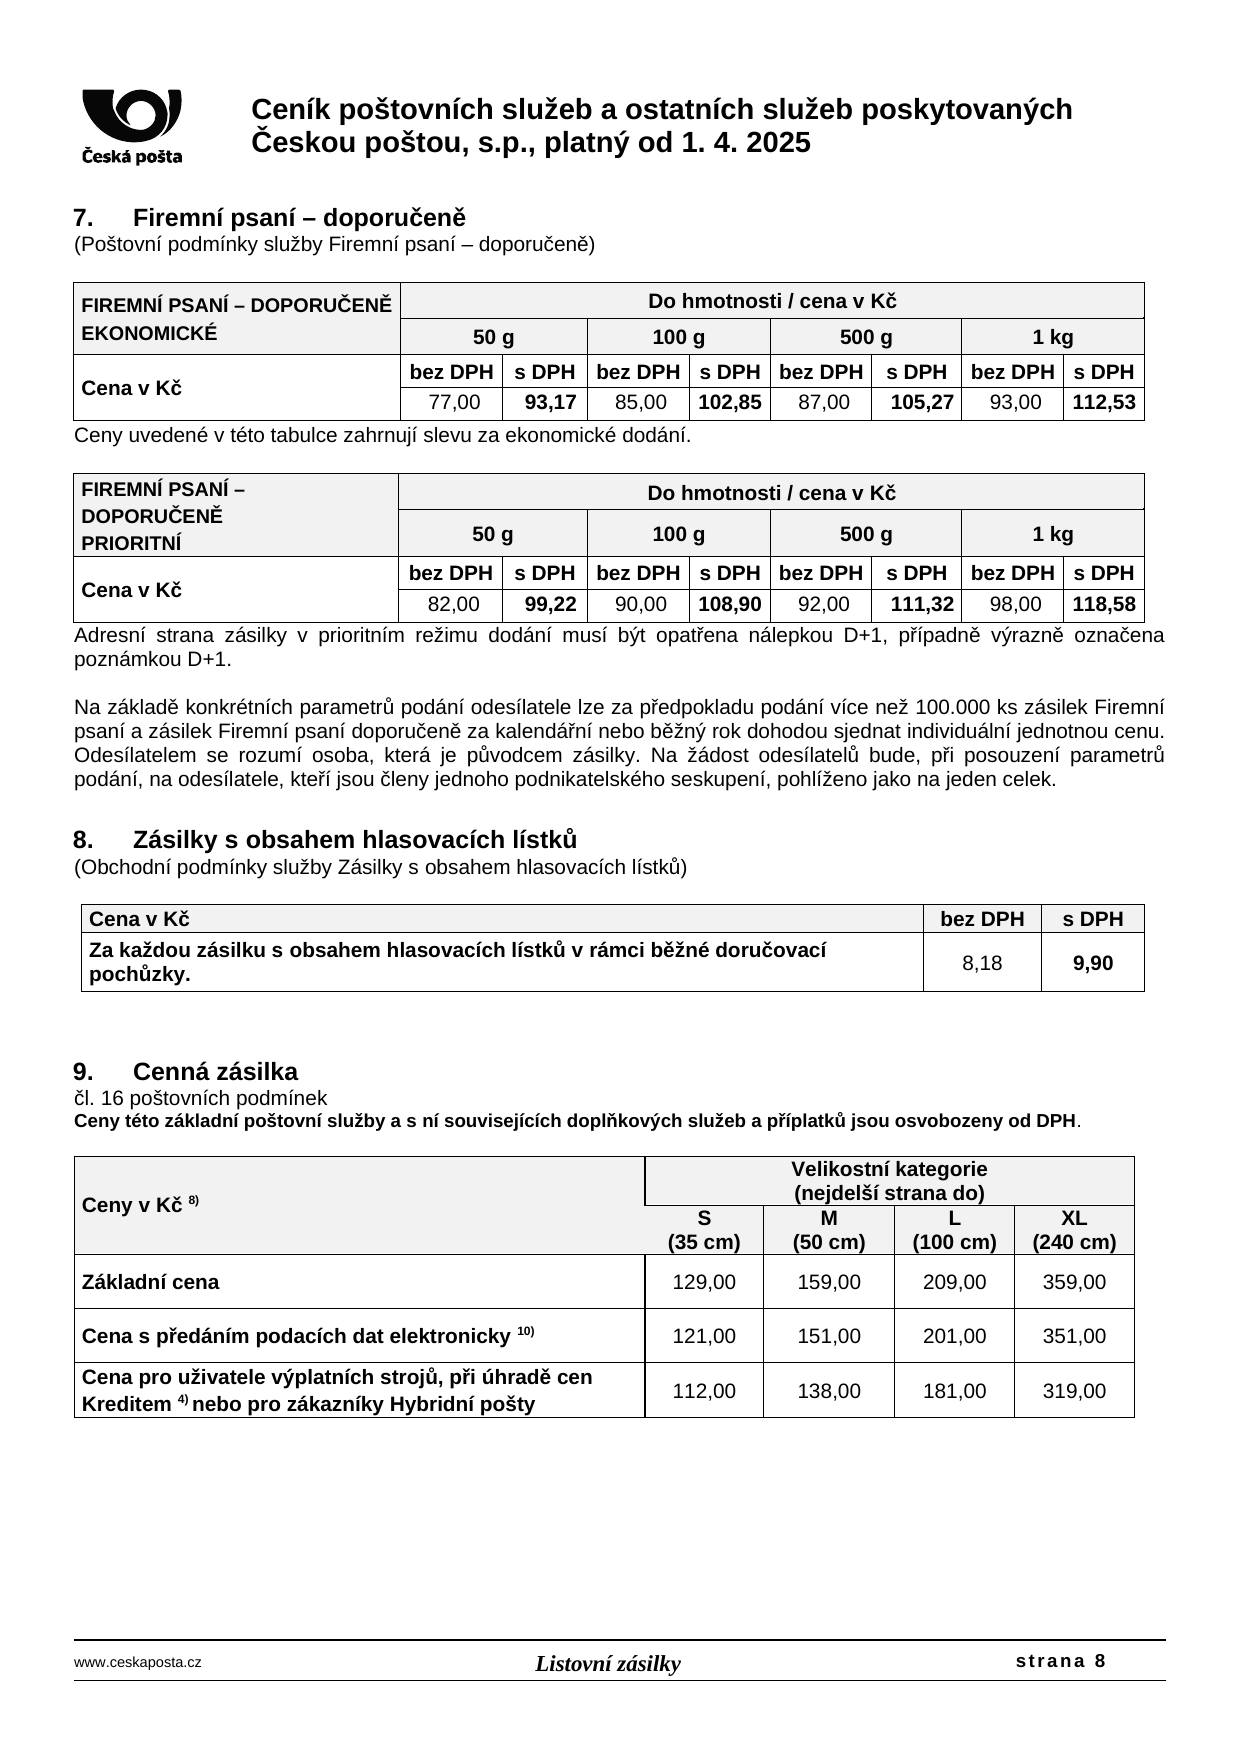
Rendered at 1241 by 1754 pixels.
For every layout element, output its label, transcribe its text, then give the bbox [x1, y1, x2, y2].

table_cell XL (240 cm) [1015, 1206, 1134, 1253]
table_cell 138,00 [764, 1363, 894, 1417]
table_cell bez DPH [401, 355, 502, 387]
table_cell 500 g [771, 510, 961, 556]
table_cell Cena s předáním podacích dat elektronicky 10) [75, 1309, 644, 1362]
table_cell M (50 cm) [764, 1206, 894, 1253]
table_cell 1 kg [962, 319, 1144, 354]
table_cell s DPH [872, 355, 961, 387]
table_cell s DPH [1064, 355, 1144, 387]
table_cell bez DPH [962, 557, 1063, 589]
table_header bez DPH [924, 905, 1041, 932]
table_cell 92,00 [771, 590, 871, 622]
table_cell 50 g [401, 319, 587, 354]
table_cell 82,00 [399, 590, 502, 622]
text (Poštovní podmínky služby Firemní psaní – doporučeně) [74, 232, 1166, 257]
table_cell s DPH [872, 557, 961, 589]
table_cell s DPH [503, 355, 587, 387]
table_cell 151,00 [764, 1309, 894, 1362]
table_cell Základní cena [75, 1255, 644, 1308]
table_header FIREMNÍ PSANÍ – DOPORUČENĚ EKONOMICKÉ [74, 283, 400, 354]
table_cell 93,17 [503, 388, 587, 420]
table_header FIREMNÍ PSANÍ – DOPORUČENĚ PRIORITNÍ [74, 474, 398, 556]
table_cell 93,00 [962, 388, 1063, 420]
table_header Cena v Kč [82, 905, 923, 932]
table_cell 121,00 [646, 1309, 763, 1362]
table_header Velikostní kategorie (nejdelší strana do) [646, 1157, 1134, 1204]
table_cell 98,00 [962, 590, 1063, 622]
table_cell 500 g [771, 319, 961, 354]
subtitle Cenná zásilka [73, 1059, 1166, 1086]
table_cell 201,00 [895, 1309, 1014, 1362]
table_cell bez DPH [771, 557, 871, 589]
table_cell 100 g [588, 319, 770, 354]
text Ceny uvedené v této tabulce zahrnují slevu za ekonomické dodání. [74, 421, 1166, 448]
table_cell S (35 cm) [645, 1206, 763, 1253]
text Ceny této základní poštovní služby a s ní souvisejících doplňkových služeb a příplatků jsou osvobozeny od DPH. [74, 1110, 1166, 1132]
table_cell 100 g [588, 510, 770, 556]
table_cell 118,58 [1064, 590, 1144, 622]
table_cell bez DPH [962, 355, 1063, 387]
table_cell s DPH [503, 557, 587, 589]
table_cell s DPH [1064, 557, 1144, 589]
table_cell 112,53 [1064, 388, 1144, 420]
table_header Do hmotnosti / cena v Kč [399, 474, 1144, 509]
subtitle Zásilky s obsahem hlasovacích lístků [73, 827, 1166, 854]
text Adresní strana zásilky v prioritním režimu dodání musí být opatřena nálepkou D+1, případně výrazně označena poznámkou D+1. [74, 623, 1166, 671]
table_cell Cena v Kč [74, 557, 398, 622]
table_cell 351,00 [1015, 1309, 1134, 1362]
table_cell 90,00 [588, 590, 689, 622]
table_cell Cena v Kč [74, 355, 400, 420]
table_cell 99,22 [503, 590, 587, 622]
table_header Ceny v Kč 8) [75, 1157, 645, 1253]
subtitle Firemní psaní – doporučeně [73, 204, 1166, 232]
table_cell Za každou zásilku s obsahem hlasovacích lístků v rámci běžné doručovací pochůzky. [82, 933, 923, 991]
table_cell 319,00 [1015, 1363, 1134, 1417]
table_cell 111,32 [872, 590, 961, 622]
text Na základě konkrétních parametrů podání odesílatele lze za předpokladu podání více než 100.000 ks zásilek Firemní psaní a zásilek Firemní psaní doporučeně za kalendářní nebo běžný rok dohodou sjednat individuální jednotnou cenu. Odesílatelem se rozumí osoba, která je původcem zásilky. Na žádost odesílatelů bude, při posouzení parametrů podání, na odesílatele, kteří jsou členy jednoho podnikatelského seskupení, pohlíženo jako na jeden celek. [74, 695, 1166, 791]
text čl. 16 poštovních podmínek [74, 1086, 1166, 1110]
table_header s DPH [1042, 905, 1144, 932]
table_cell 50 g [399, 510, 587, 556]
table_cell 77,00 [401, 388, 502, 420]
table_cell 87,00 [771, 388, 871, 420]
table_cell 9,90 [1042, 933, 1144, 991]
table_cell L (100 cm) [895, 1206, 1014, 1253]
table_cell 159,00 [764, 1255, 894, 1308]
table_cell 1 kg [962, 510, 1144, 556]
table_cell Cena pro uživatele výplatních strojů, při úhradě cen Kreditem 4) nebo pro zákazníky Hybridní pošty [75, 1363, 644, 1417]
table_cell 108,90 [690, 590, 770, 622]
table_cell 359,00 [1015, 1255, 1134, 1308]
table_header Do hmotnosti / cena v Kč [401, 283, 1144, 318]
table_cell bez DPH [588, 557, 689, 589]
table_cell 102,85 [690, 388, 770, 420]
table_cell bez DPH [588, 355, 689, 387]
table_cell s DPH [690, 557, 770, 589]
table_cell 129,00 [646, 1255, 763, 1308]
table_cell 181,00 [895, 1363, 1014, 1417]
table_cell 112,00 [646, 1363, 763, 1417]
table_cell s DPH [690, 355, 770, 387]
table_cell 105,27 [872, 388, 961, 420]
table_cell bez DPH [771, 355, 871, 387]
table_cell 8,18 [924, 933, 1041, 991]
table_cell bez DPH [399, 557, 502, 589]
text (Obchodní podmínky služby Zásilky s obsahem hlasovacích lístků) [74, 854, 1166, 879]
table_cell 85,00 [588, 388, 689, 420]
table_cell 209,00 [895, 1255, 1014, 1308]
